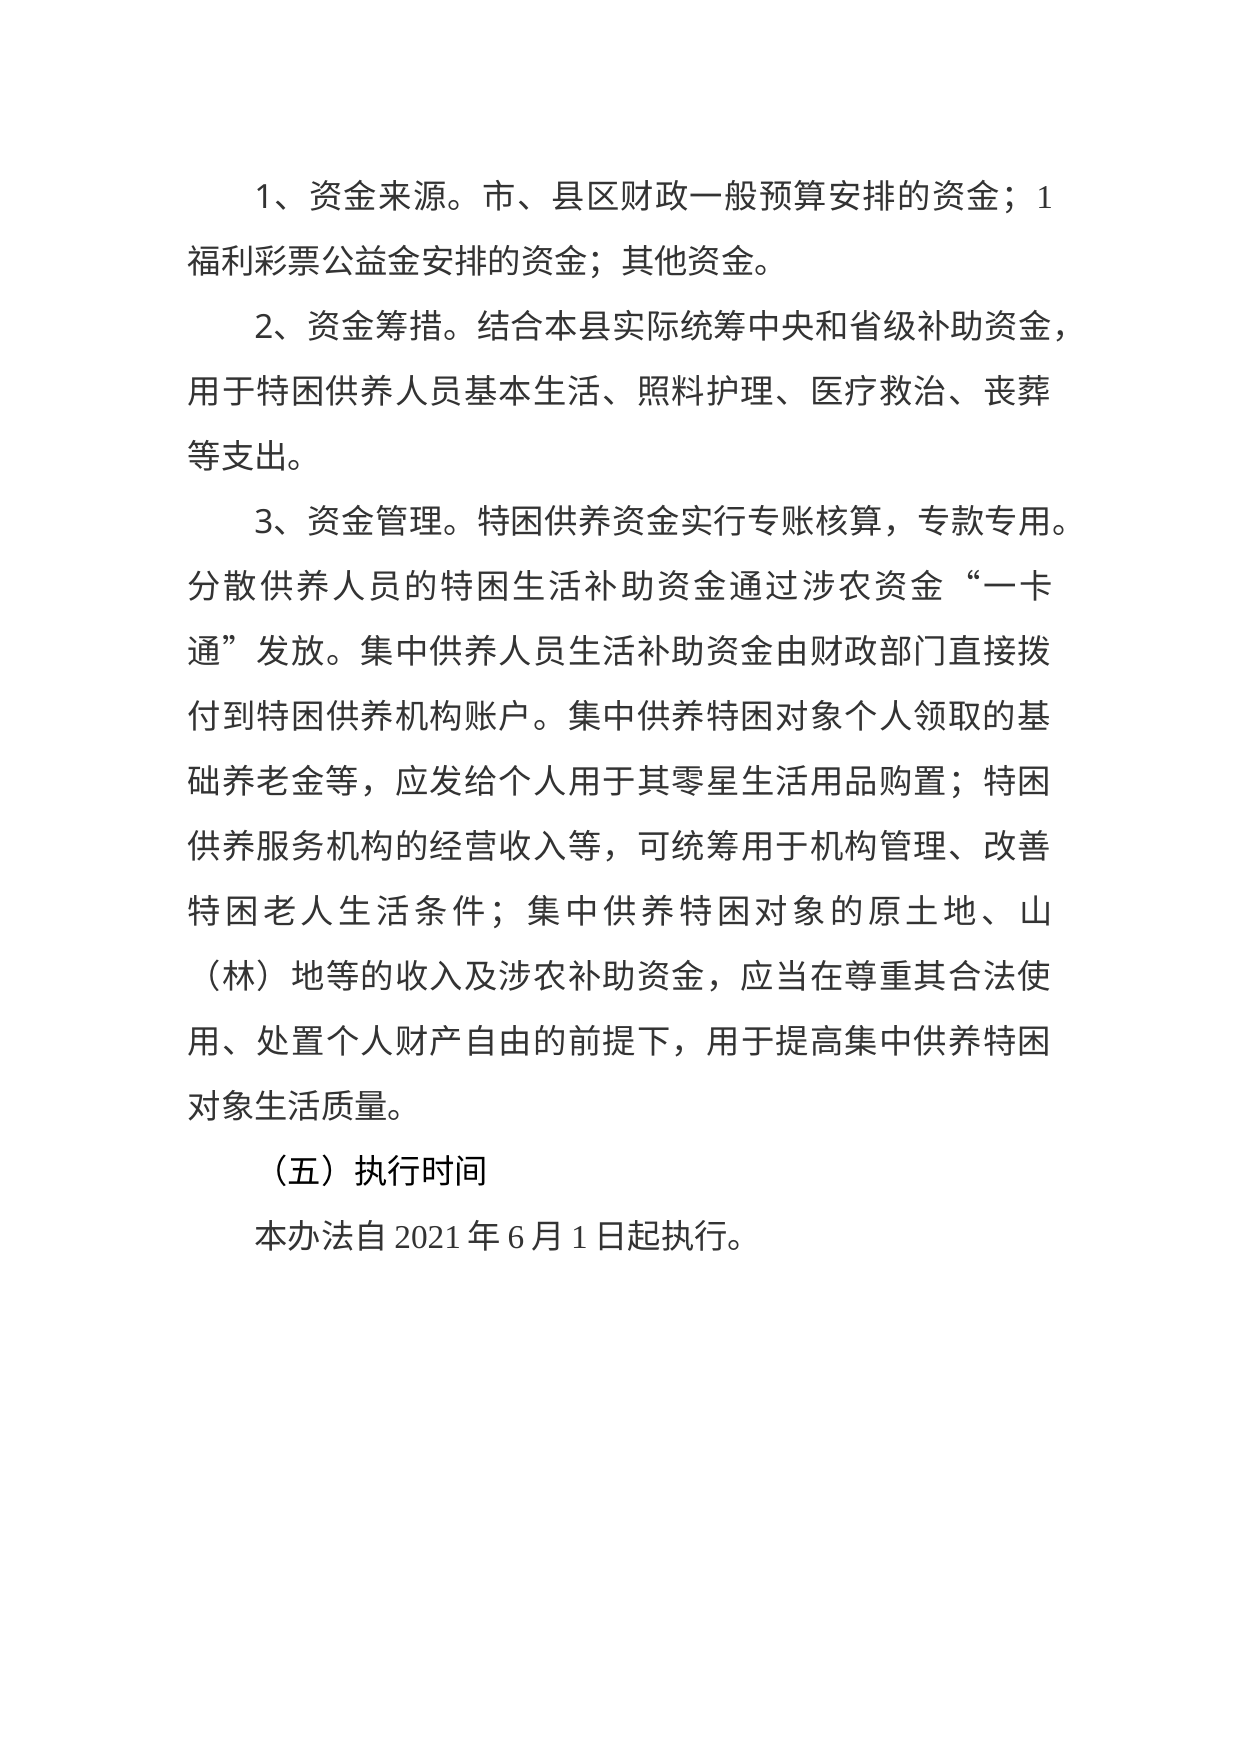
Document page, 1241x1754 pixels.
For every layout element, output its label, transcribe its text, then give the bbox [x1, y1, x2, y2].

text 本办法自2021年6月1日起执行。 [187, 1202, 1053, 1267]
text 3、资金管理。特困供养资金实行专账核算，专款专用。分散供养人员的特困生活补助资金通过涉农资金“一卡通”发放。集中供养人员生活补助资金由财政部门直接拨付到特困供养机构账户。集中供养特困对象个人领取的基础养老金等，应发给个人用于其零星生活用品购置；特困供养服务机构的经营收入等，可统筹用于机构管理、改善特困老人生活条件；集中供养特困对象的原土地、山（林）地等的收入及涉农补助资金，应当在尊重其合法使用、处置个人财产自由的前提下，用于提高集中供养特困对象生活质量。 [187, 487, 1053, 1137]
text 1、资金来源。市、县区财政一般预算安排的资金；1福利彩票公益金安排的资金；其他资金。 [187, 162, 1053, 292]
text （五）执行时间 [187, 1137, 1053, 1202]
text 2、资金筹措。结合本县实际统筹中央和省级补助资金，用于特困供养人员基本生活、照料护理、医疗救治、丧葬等支出。 [187, 292, 1053, 487]
